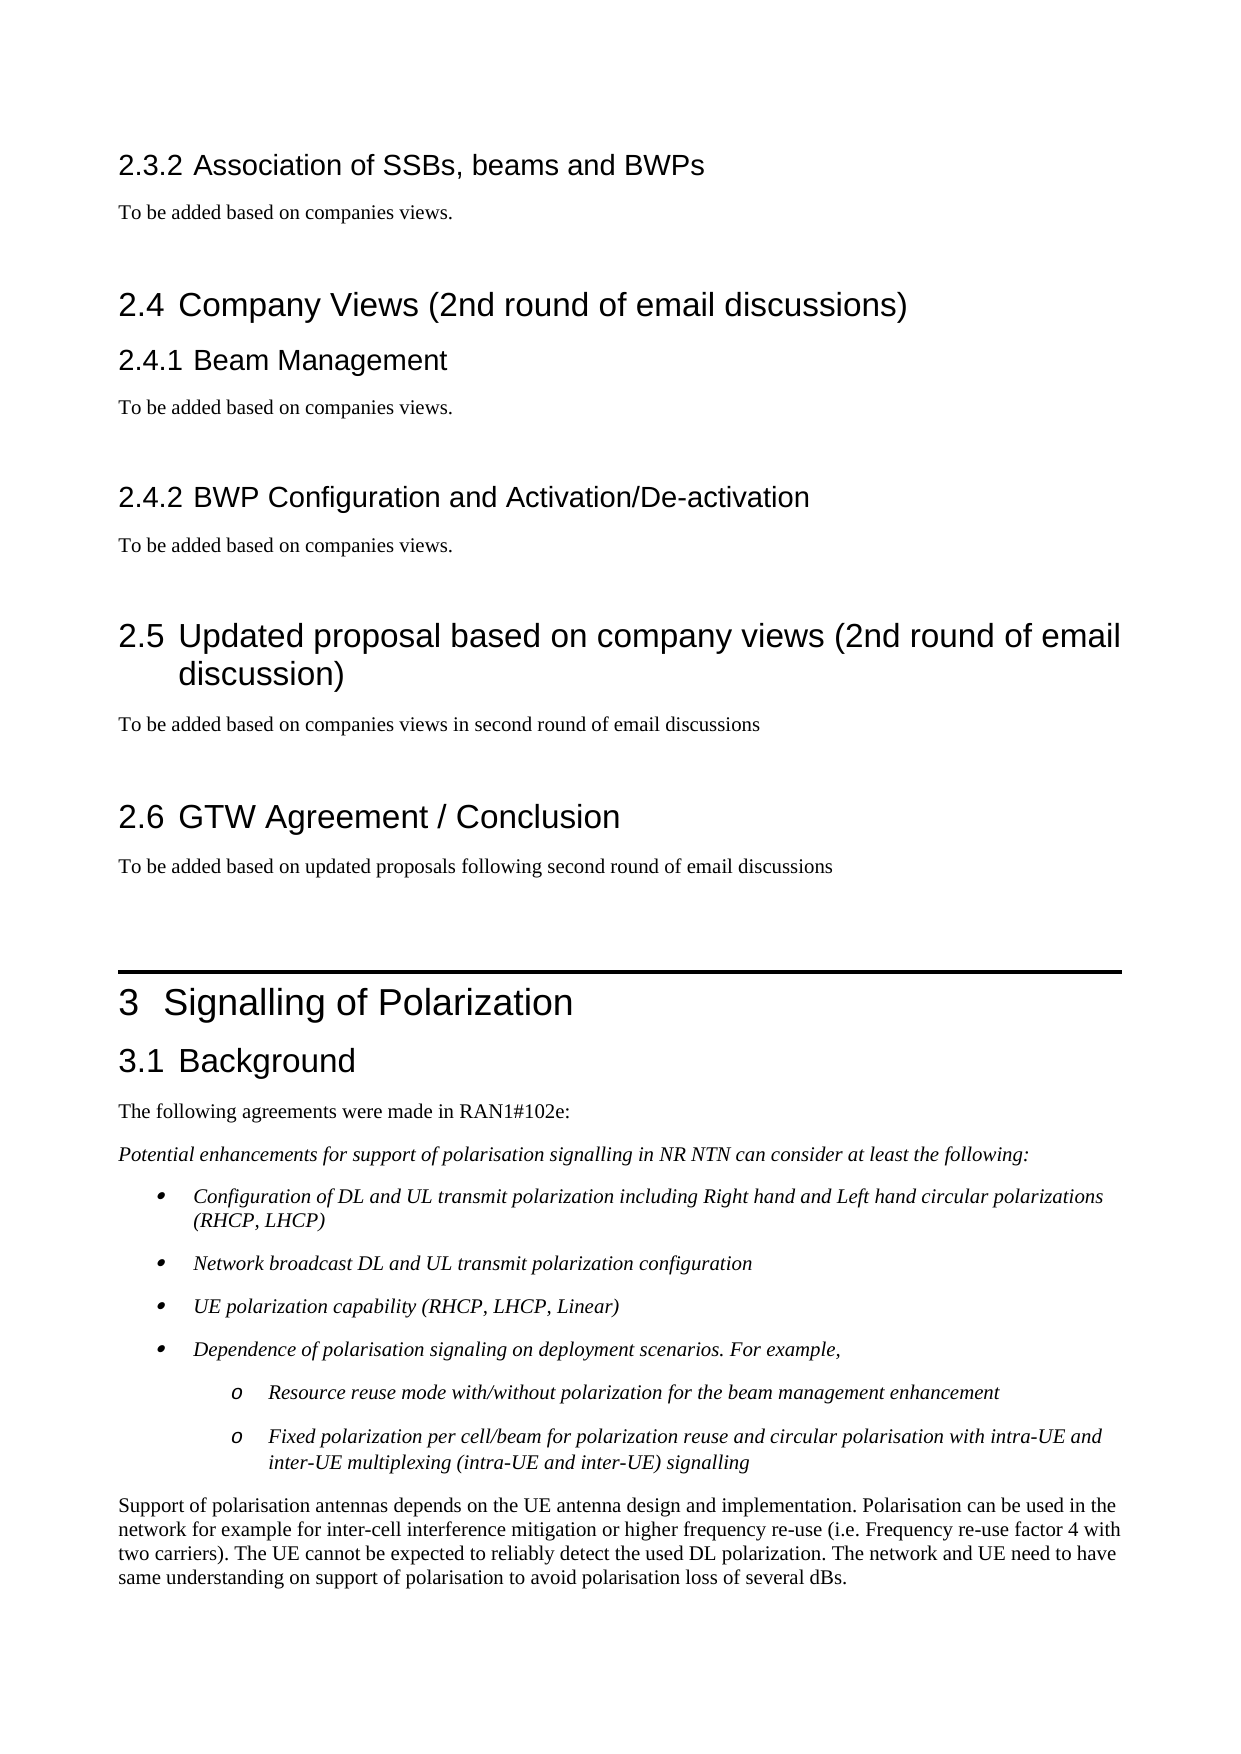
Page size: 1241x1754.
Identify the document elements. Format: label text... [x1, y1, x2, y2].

list Network broadcast DL and UL transmit polarization configuration [156, 1251, 1122, 1275]
list Resource reuse mode with/without polarization for the beam management enhancement [231, 1380, 1122, 1405]
list UE polarization capability (RHCP, LHCP, Linear) [156, 1294, 1122, 1318]
text To be added based on companies views in second round of email discussions [118, 712, 1122, 736]
text To be added based on companies views. [118, 395, 1122, 419]
subtitle Updated proposal based on company views (2nd round of email discussion) [118, 616, 1122, 693]
text To be added based on companies views. [118, 533, 1122, 557]
text Potential enhancements for support of polarisation signalling in NR NTN can consider at least the following: [118, 1142, 1122, 1166]
list Fixed polarization per cell/beam for polarization reuse and circular polarisation with intra-UE and inter-UE multiplexing (intra-UE and inter-UE) signalling [231, 1424, 1122, 1474]
subtitle BWP Configuration and Activation/De-activation [118, 481, 1122, 514]
list Dependence of polarisation signaling on deployment scenarios. For example, [156, 1337, 1122, 1361]
subtitle Association of SSBs, beams and BWPs [118, 147, 1122, 181]
text The following agreements were made in RAN1#102e: [118, 1099, 1122, 1123]
text To be added based on companies views. [118, 200, 1122, 224]
subtitle Background [118, 1042, 1122, 1080]
subtitle Company Views (2nd round of email discussions) [118, 285, 1122, 324]
subtitle Beam Management [118, 343, 1122, 376]
subtitle GTW Agreement / Conclusion [118, 797, 1122, 836]
text To be added based on updated proposals following second round of email discussions [118, 854, 1122, 878]
text Support of polarisation antennas depends on the UE antenna design and implementation. Polarisation can be used in the network for example for inter-cell interference mitigation or higher frequency re-use (i.e. Frequency re-use factor 4 with two carriers). The UE cannot be expected to reliably detect the used DL polarization. The network and UE need to have same understanding on support of polarisation to avoid polarisation loss of several dBs. [118, 1493, 1122, 1589]
list Configuration of DL and UL transmit polarization including Right hand and Left hand circular polarizations (RHCP, LHCP) [156, 1184, 1122, 1232]
subtitle Signalling of Polarization [118, 974, 1122, 1023]
